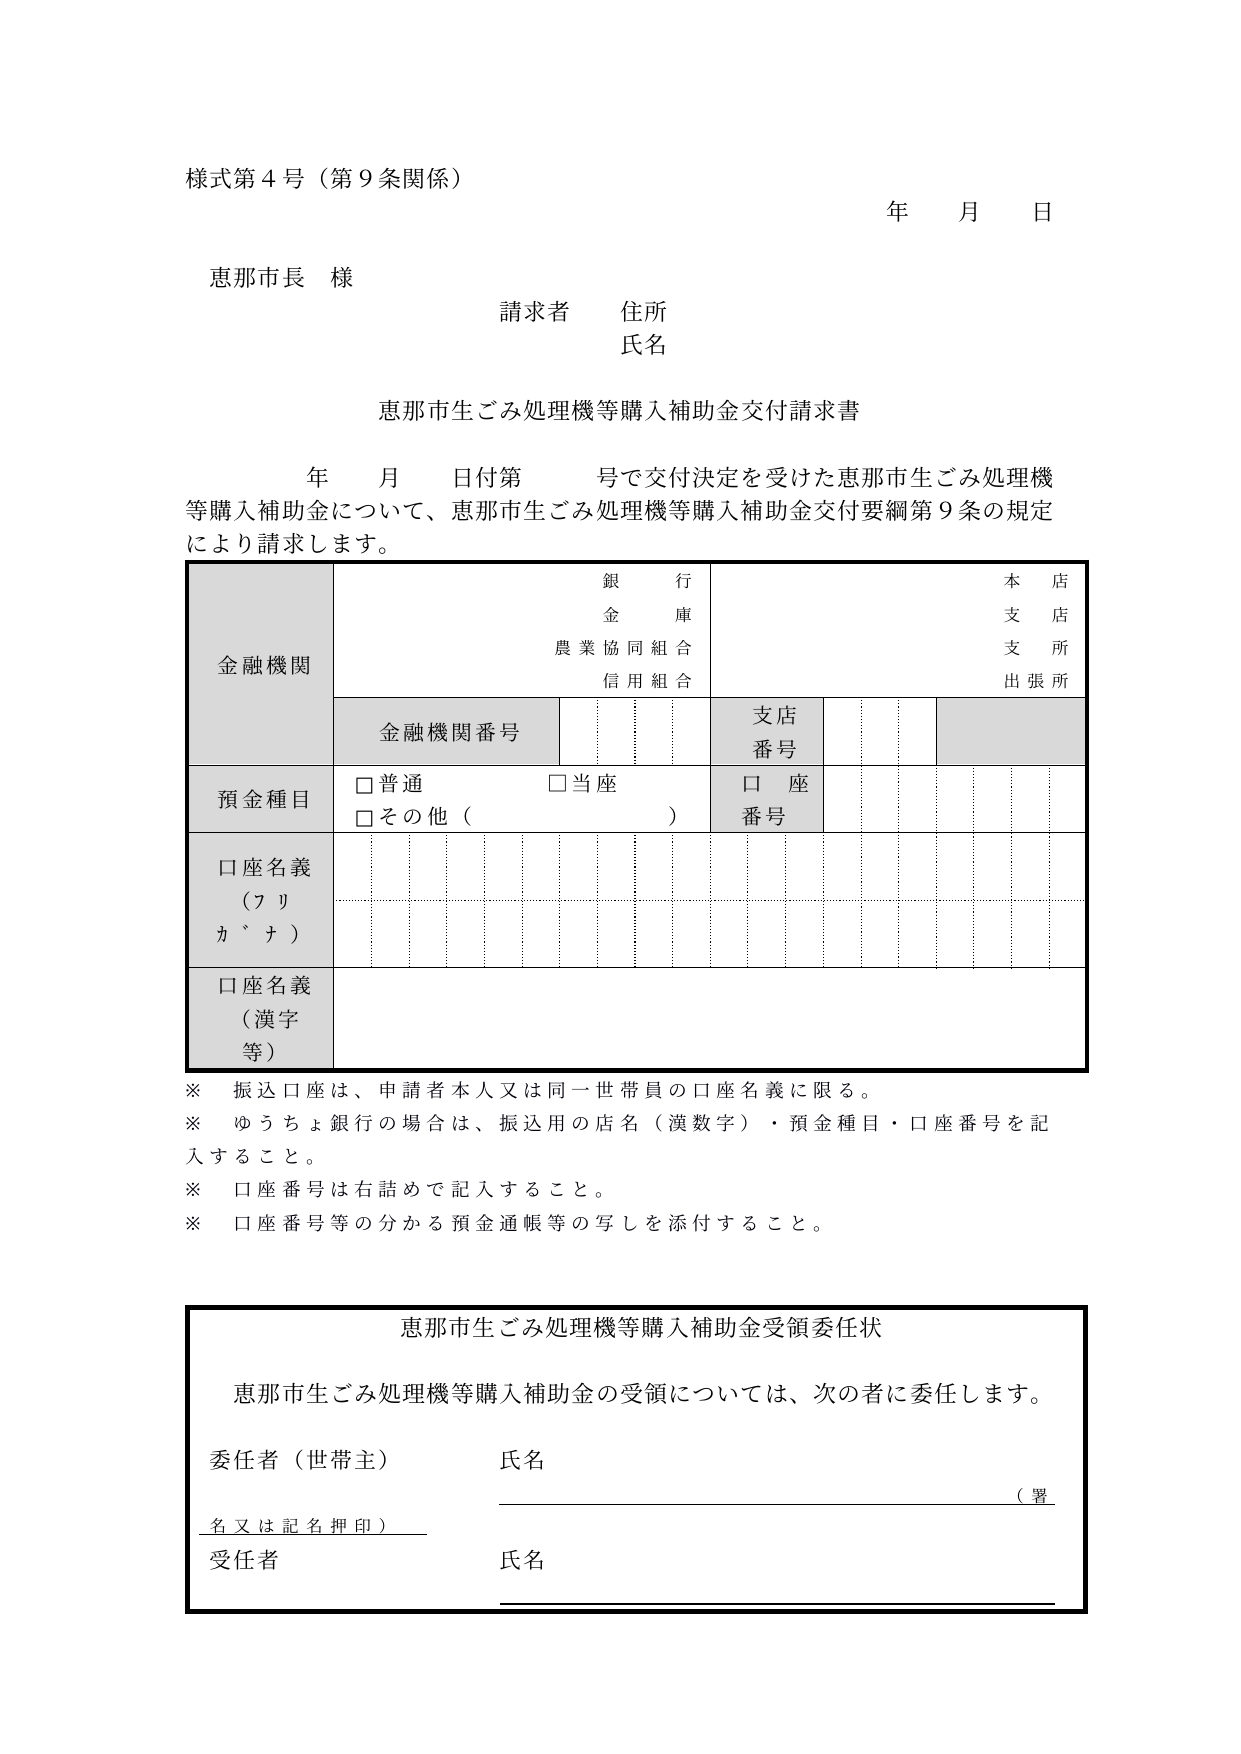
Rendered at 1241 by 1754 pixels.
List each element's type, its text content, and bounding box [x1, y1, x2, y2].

table_cell [635, 698, 673, 764]
table_cell [371, 833, 409, 899]
table_header 本 店 支 店 支 所 出張所 [711, 564, 1085, 697]
table_cell [786, 833, 823, 899]
table_cell [974, 900, 1011, 967]
table_cell 口座名義 （漢字等） [189, 968, 333, 1068]
table_cell [824, 698, 861, 764]
table_cell [1011, 833, 1049, 899]
table_cell [635, 833, 673, 899]
table_cell [484, 900, 522, 967]
table_cell [937, 698, 1085, 764]
table_cell [1049, 833, 1085, 899]
table_cell [974, 766, 1011, 832]
table_cell [748, 833, 786, 899]
table_cell [861, 766, 898, 832]
table_cell [484, 833, 522, 899]
text 恵那市生ごみ処理機等購入補助金交付請求書 [185, 393, 1055, 427]
table_cell 金融機関番号 [334, 698, 559, 764]
table_cell [710, 900, 748, 967]
table_cell [823, 833, 861, 899]
table_cell [560, 900, 597, 967]
table_cell [597, 698, 635, 764]
table_cell [334, 833, 371, 899]
table_cell [1011, 900, 1049, 967]
text ※ 口座番号等の分かる預金通帳等の写しを添付すること。 [185, 1205, 1055, 1239]
table_cell [560, 698, 597, 764]
table_cell [673, 900, 710, 967]
table_cell [1049, 900, 1085, 967]
table_cell 支店番号 [711, 698, 823, 764]
table_cell [560, 833, 597, 899]
text 年 月 日付第 号で交付決定を受けた恵那市生ごみ処理機等購入補助金について、恵那市生ごみ処理機等購入補助金交付要綱第９条の規定により請求します。 [185, 460, 1055, 559]
table_cell [861, 900, 898, 967]
table_cell [447, 833, 484, 899]
text 氏名 [185, 327, 1055, 360]
table_cell [936, 833, 974, 899]
table_header 銀 行 金 庫 農業協同組合 信用組合 [334, 564, 710, 697]
table_cell 口座番号 [711, 766, 823, 832]
table_cell [673, 698, 710, 764]
table_header 金融機関 [189, 564, 333, 764]
table_cell [673, 833, 710, 899]
table_header 恵那市生ごみ処理機等購入補助金受領委任状 恵那市生ごみ処理機等購入補助金の受領については、次の者に委任します。 委任者（世帯主） 氏名 （署名又は記名押印） 受任者 氏名 [190, 1310, 1083, 1609]
text ※ 口座番号は右詰めで記入すること。 [185, 1172, 1055, 1205]
table_cell [409, 900, 447, 967]
text ※ ゆうちょ銀行の場合は、振込用の店名（漢数字）・預金種目・口座番号を記入すること。 [185, 1106, 1055, 1172]
table_cell [409, 833, 447, 899]
table_cell [522, 900, 559, 967]
text ※ 振込口座は、申請者本人又は同一世帯員の口座名義に限る。 [185, 1073, 1055, 1106]
table_cell [522, 833, 559, 899]
text 恵那市長 様 [185, 260, 1055, 294]
table_cell [861, 698, 898, 764]
table_cell [899, 833, 936, 899]
table_cell [786, 900, 823, 967]
table_cell [936, 900, 974, 967]
table_cell [974, 833, 1011, 899]
table_cell □普通 □当座 □その他（ ） [334, 766, 710, 832]
table_cell [597, 900, 635, 967]
table_cell [334, 900, 371, 967]
table_cell [824, 766, 861, 832]
table_cell [899, 766, 936, 832]
table_cell [936, 766, 974, 832]
table_cell [899, 698, 936, 764]
table_cell 口座名義 （ﾌﾘｶﾞﾅ） [189, 833, 333, 967]
table_cell [710, 833, 748, 899]
table_cell [748, 900, 786, 967]
text 請求者 住所 [185, 294, 1055, 327]
table_cell [861, 833, 898, 899]
table_cell [334, 968, 1085, 1068]
text 様式第４号（第９条関係） [185, 161, 1055, 194]
table_cell [447, 900, 484, 967]
table_cell [1011, 766, 1049, 832]
table_cell [823, 900, 861, 967]
table_cell [899, 900, 936, 967]
table_cell [371, 900, 409, 967]
text 年 月 日 [185, 194, 1055, 227]
table_cell 預金種目 [189, 766, 333, 832]
table_cell [635, 900, 673, 967]
table_cell [1049, 766, 1085, 832]
table_cell [597, 833, 635, 899]
